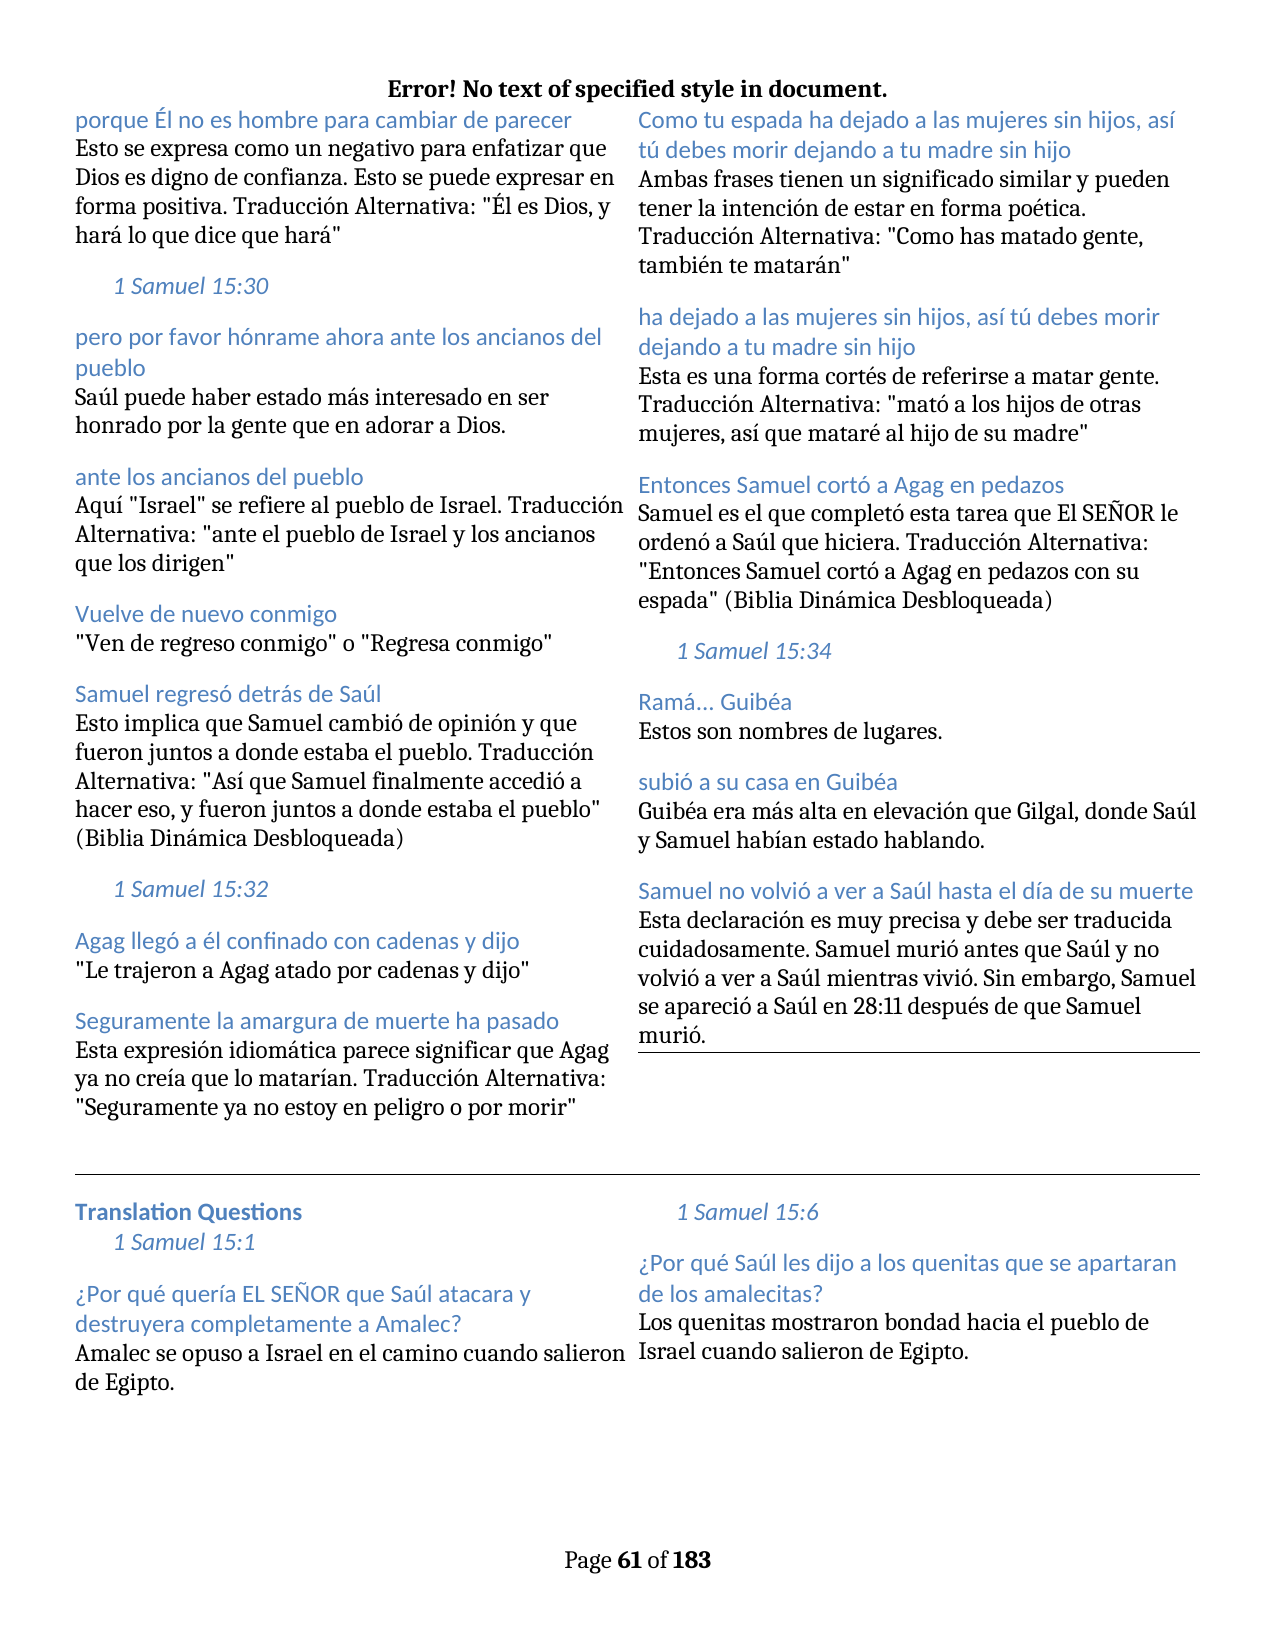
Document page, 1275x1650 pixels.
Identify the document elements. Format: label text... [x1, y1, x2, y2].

subtitle Samuel no volvió a ver a Saúl hasta el día de su muerte [638, 875, 1200, 906]
subtitle ¿Por qué Saúl les dijo a los quenitas que se apartaran de los amalecitas? [638, 1247, 1200, 1308]
subtitle 1 Samuel 15:34 [638, 635, 1200, 666]
text Saúl puede haber estado más interesado en ser honrado por la gente que en adorar a Dios. [75, 382, 637, 440]
subtitle Vuelve de nuevo conmigo [75, 598, 637, 629]
subtitle Agag llegó a él confinado con cadenas y dijo [75, 925, 637, 956]
text Esta es una forma cortés de referirse a matar gente. Traducción Alternativa: "mató a los hijos de otras mujeres, así que mataré al hijo de su madre" [638, 362, 1200, 448]
subtitle subió a su casa en Guibéa [638, 767, 1200, 797]
subtitle 1 Samuel 15:30 [75, 270, 637, 301]
text Samuel es el que completó esta tarea que El SEÑOR le ordenó a Saúl que hiciera. Traducción Alternativa: "Entonces Samuel cortó a Agag en pedazos con su espada" (Biblia Dinámica Desbloqueada) [638, 499, 1200, 614]
subtitle pero por favor hónrame ahora ante los ancianos del pueblo [75, 321, 637, 382]
subtitle Samuel regresó detrás de Saúl [75, 678, 637, 709]
subtitle 1 Samuel 15:6 [638, 1196, 1200, 1226]
subtitle Translation Questions [75, 1196, 637, 1226]
text Ambas frases tienen un significado similar y pueden tener la intención de estar en forma poética. Traducción Alternativa: "Como has matado gente, también te matarán" [638, 165, 1200, 280]
subtitle ¿Por qué quería EL SEÑOR que Saúl atacara y destruyera completamente a Amalec? [75, 1278, 637, 1339]
text Los quenitas mostraron bondad hacia el pueblo de Israel cuando salieron de Egipto. [638, 1308, 1200, 1366]
text "Le trajeron a Agag atado por cadenas y dijo" [75, 956, 637, 984]
text Aquí "Israel" se refiere al pueblo de Israel. Traducción Alternativa: "ante el pueblo de Israel y los ancianos que los dirigen" [75, 491, 637, 578]
subtitle porque Él no es hombre para cambiar de parecer [75, 104, 637, 134]
subtitle Ramá... Guibéa [638, 686, 1200, 717]
subtitle 1 Samuel 15:32 [75, 874, 637, 904]
subtitle Como tu espada ha dejado a las mujeres sin hijos, así tú debes morir dejando a tu madre sin hijo [638, 104, 1200, 165]
subtitle 1 Samuel 15:1 [75, 1226, 637, 1257]
subtitle Entonces Samuel cortó a Agag en pedazos [638, 469, 1200, 499]
text Esto implica que Samuel cambió de opinión y que fueron juntos a donde estaba el pueblo. Traducción Alternativa: "Así que Samuel finalmente accedió a hacer eso, y fueron juntos a donde estaba el pueblo" (Biblia Dinámica Desbloqueada) [75, 709, 637, 853]
text Guibéa era más alta en elevación que Gilgal, donde Saúl y Samuel habían estado hablando. [638, 797, 1200, 854]
text "Ven de regreso conmigo" o "Regresa conmigo" [75, 629, 637, 658]
subtitle ante los ancianos del pueblo [75, 461, 637, 491]
text Esto se expresa como un negativo para enfatizar que Dios es digno de confianza. Esto se puede expresar en forma positiva. Traducción Alternativa: "Él es Dios, y hará lo que dice que hará" [75, 134, 637, 249]
text Amalec se opuso a Israel en el camino cuando salieron de Egipto. [75, 1339, 637, 1396]
subtitle ha dejado a las mujeres sin hijos, así tú debes morir dejando a tu madre sin hijo [638, 301, 1200, 362]
subtitle Seguramente la amargura de muerte ha pasado [75, 1005, 637, 1036]
text Estos son nombres de lugares. [638, 717, 1200, 746]
text Esta declaración es muy precisa y debe ser traducida cuidadosamente. Samuel murió antes que Saúl y no volvió a ver a Saúl mientras vivió. Sin embargo, Samuel se apareció a Saúl en 28:11 después de que Samuel murió. [638, 906, 1200, 1052]
text Esta expresión idiomática parece significar que Agag ya no creía que lo matarían. Traducción Alternativa: "Seguramente ya no estoy en peligro o por morir" [75, 1036, 637, 1122]
